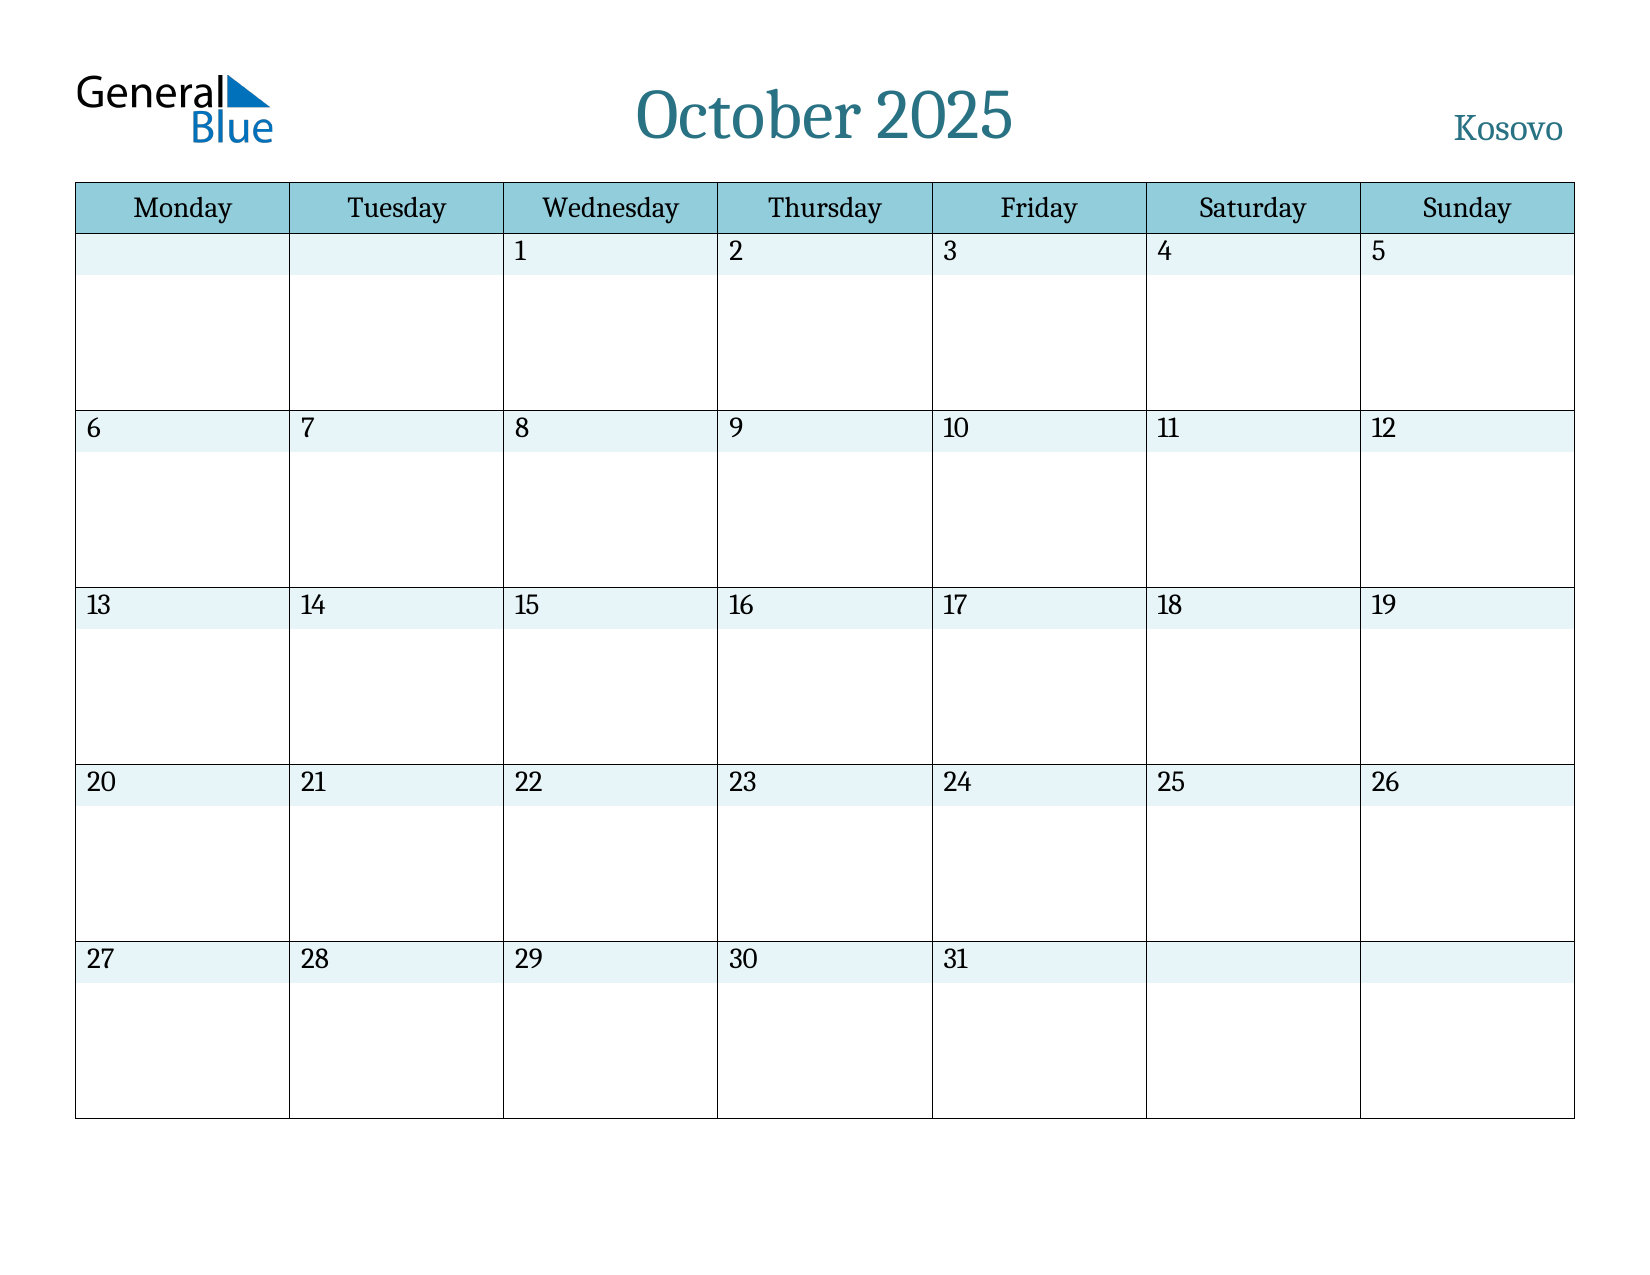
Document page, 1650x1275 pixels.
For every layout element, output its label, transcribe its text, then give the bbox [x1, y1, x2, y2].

table_cell [76, 234, 289, 275]
table_cell [933, 452, 1146, 587]
table_cell 10 [933, 411, 1146, 452]
table_cell [718, 629, 932, 764]
table_cell Monday [76, 183, 289, 233]
table_cell 22 [504, 765, 717, 806]
table_cell 23 [718, 765, 932, 806]
table_cell [718, 275, 932, 410]
table_cell [1361, 452, 1574, 587]
table_cell [1361, 275, 1574, 410]
table_cell 3 [933, 234, 1146, 275]
table_cell 19 [1361, 588, 1574, 629]
table_cell [290, 234, 503, 275]
table_cell Tuesday [290, 183, 503, 233]
table_cell [76, 806, 289, 941]
table_cell [718, 806, 932, 941]
table_cell [290, 806, 503, 941]
table_cell [504, 275, 717, 410]
table_cell 9 [718, 411, 932, 452]
table_cell [290, 983, 503, 1118]
table_cell [933, 275, 1146, 410]
table_cell [1147, 806, 1360, 941]
table_cell [76, 452, 289, 587]
table_cell 20 [76, 765, 289, 806]
table_cell 27 [76, 942, 289, 983]
table_cell [933, 983, 1146, 1118]
table_cell [1361, 942, 1574, 983]
table_cell [1147, 942, 1360, 983]
table_cell [1361, 806, 1574, 941]
table_cell 26 [1361, 765, 1574, 806]
table_cell 12 [1361, 411, 1574, 452]
table_cell 29 [504, 942, 717, 983]
table_cell [933, 629, 1146, 764]
table_cell [1147, 629, 1360, 764]
table_cell [290, 629, 503, 764]
table_cell 15 [504, 588, 717, 629]
table_cell [1147, 275, 1360, 410]
table_cell [933, 806, 1146, 941]
table_cell 2 [718, 234, 932, 275]
table_cell 31 [933, 942, 1146, 983]
table_cell [504, 806, 717, 941]
table_cell 11 [1147, 411, 1360, 452]
table_cell 1 [504, 234, 717, 275]
table_cell [1361, 629, 1574, 764]
table_cell Sunday [1361, 183, 1574, 233]
table_cell [76, 983, 289, 1118]
table_cell [504, 629, 717, 764]
table_cell 30 [718, 942, 932, 983]
table_cell [1147, 983, 1360, 1118]
table_cell 13 [76, 588, 289, 629]
table_cell Saturday [1147, 183, 1360, 233]
picture [77, 75, 273, 143]
table_header October 2025 [504, 75, 1146, 182]
table_cell [290, 452, 503, 587]
table_cell Wednesday [504, 183, 717, 233]
table_cell 8 [504, 411, 717, 452]
table_cell 24 [933, 765, 1146, 806]
table_cell [1147, 452, 1360, 587]
table_cell 18 [1147, 588, 1360, 629]
table_header [76, 75, 503, 182]
table_cell Friday [933, 183, 1146, 233]
table_cell 4 [1147, 234, 1360, 275]
table_cell 14 [290, 588, 503, 629]
table_cell [290, 275, 503, 410]
table_cell 7 [290, 411, 503, 452]
table_cell 25 [1147, 765, 1360, 806]
table_cell [718, 452, 932, 587]
table_cell [1361, 983, 1574, 1118]
table_cell 28 [290, 942, 503, 983]
table_cell 5 [1361, 234, 1574, 275]
table_cell 17 [933, 588, 1146, 629]
table_header Kosovo [1146, 75, 1574, 182]
table_cell [76, 275, 289, 410]
table_cell 16 [718, 588, 932, 629]
table_cell Thursday [718, 183, 932, 233]
table_cell 6 [76, 411, 289, 452]
table_cell [76, 629, 289, 764]
table_cell [504, 452, 717, 587]
table_cell 21 [290, 765, 503, 806]
table_cell [718, 983, 932, 1118]
table_cell [504, 983, 717, 1118]
